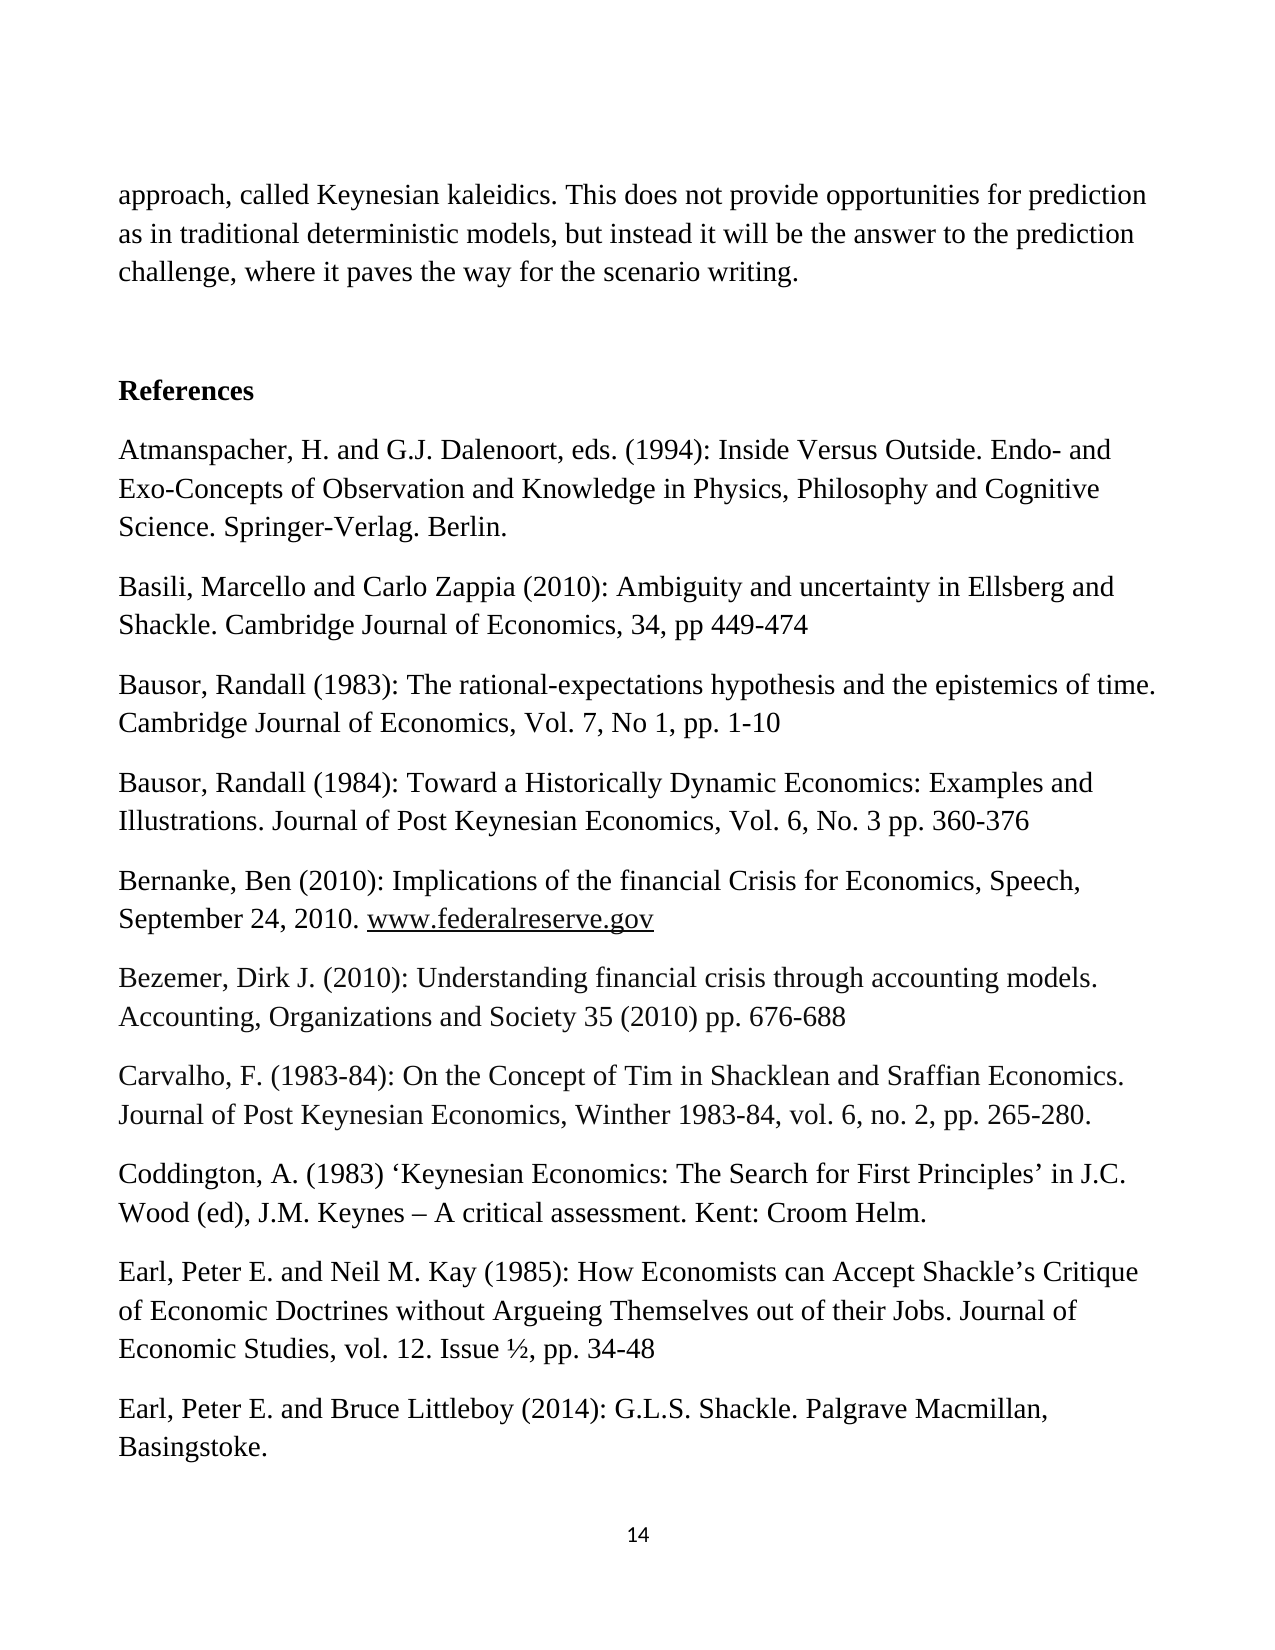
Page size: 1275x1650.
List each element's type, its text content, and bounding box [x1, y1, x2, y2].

text Bausor, Randall (1984): Toward a Historically Dynamic Economics: Examples and Illustrations. Journal of Post Keynesian Economics, Vol. 6, No. 3 pp. 360-376 [118, 765, 1157, 837]
text Bezemer, Dirk J. (2010): Understanding financial crisis through accounting models. Accounting, Organizations and Society 35 (2010) pp. 676-688 [118, 961, 1157, 1033]
text Carvalho, F. (1983-84): On the Concept of Tim in Shacklean and Sraffian Economics. Journal of Post Keynesian Economics, Winther 1983-84, vol. 6, no. 2, pp. 265-280. [118, 1058, 1157, 1131]
text Atmanspacher, H. and G.J. Dalenoort, eds. (1994): Inside Versus Outside. Endo- and Exo-Concepts of Observation and Knowledge in Physics, Philosophy and Cognitive Science. Springer-Verlag. Berlin. [118, 432, 1157, 543]
text Coddington, A. (1983) ‘Keynesian Economics: The Search for First Principles’ in J.C. Wood (ed), J.M. Keynes – A critical assessment. Kent: Croom Helm. [118, 1156, 1157, 1228]
text References [118, 373, 1157, 407]
text Earl, Peter E. and Neil M. Kay (1985): How Economists can Accept Shackle’s Critique of Economic Doctrines without Argueing Themselves out of their Jobs. Journal of Economic Studies, vol. 12. Issue ½, pp. 34-48 [118, 1254, 1157, 1365]
text Bausor, Randall (1983): The rational-expectations hypothesis and the epistemics of time. Cambridge Journal of Economics, Vol. 7, No 1, pp. 1-10 [118, 667, 1157, 739]
text The financial and economic crisis has not been easy to predict for economic science. It provides a challenge especially if prediction shall be a unique hallmark in economics. Shackles very early realization of the concept of time plays a special role in the understanding of economic events and leads him to two complementary concepts, expectational and mechanical time. It gives him the opportunity to give a different interpretation of Keynes real purpose in the General Theory, but equally also opportunities for a different approach to the problem of prediction. This has, as shown the consequence, that Shackles universe involves the creation of an alternative analytical approach, called Keynesian kaleidics. This does not provide opportunities for prediction as in traditional deterministic models, but instead it will be the answer to the prediction challenge, where it paves the way for the scenario writing. [118, 177, 1157, 288]
text Earl, Peter E. and Bruce Littleboy (2014): G.L.S. Shackle. Palgrave Macmillan, Basingstoke. [118, 1391, 1157, 1463]
text Bernanke, Ben (2010): Implications of the financial Crisis for Economics, Speech, September 24, 2010. www.federalreserve.gov [118, 863, 1157, 935]
text Basili, Marcello and Carlo Zappia (2010): Ambiguity and uncertainty in Ellsberg and Shackle. Cambridge Journal of Economics, 34, pp 449-474 [118, 569, 1157, 641]
